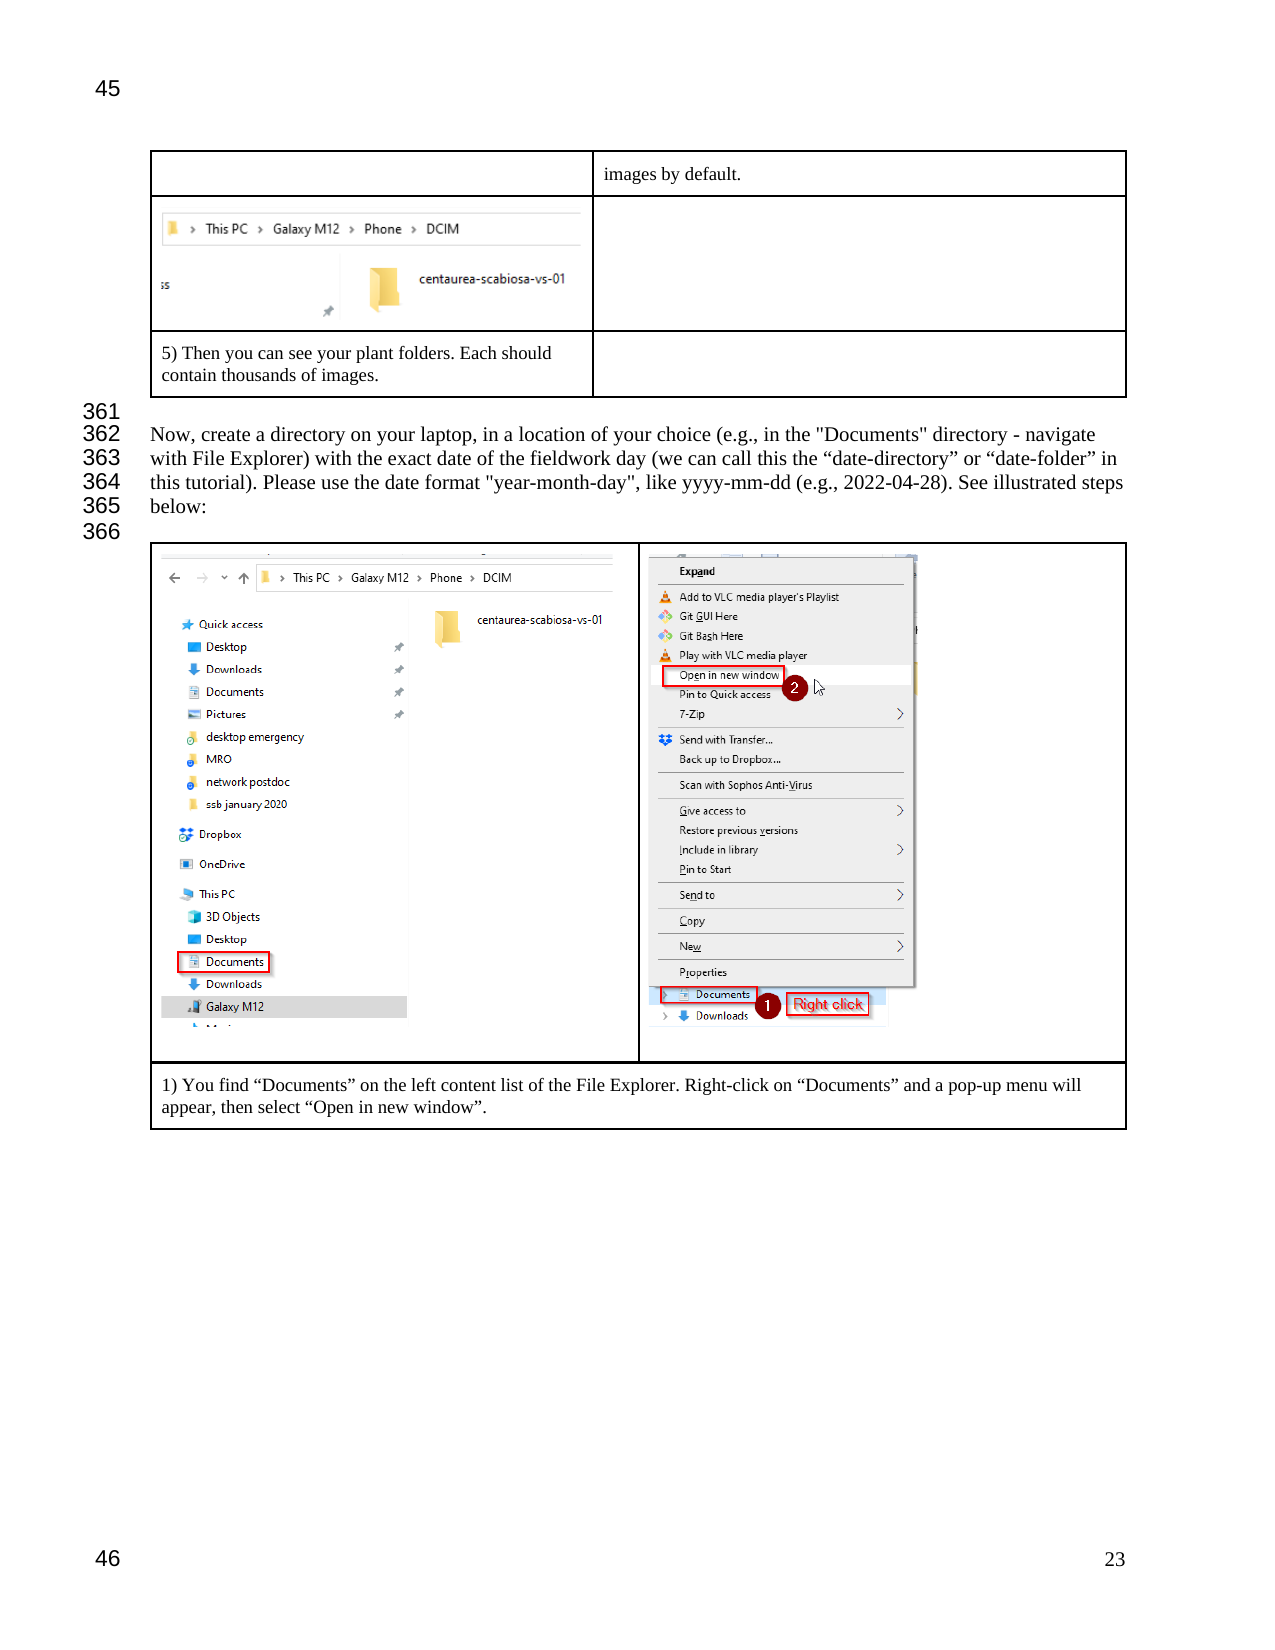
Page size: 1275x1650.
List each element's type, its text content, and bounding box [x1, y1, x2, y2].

table_cell [594, 332, 1125, 396]
picture [648, 554, 918, 1027]
table_cell [152, 197, 592, 329]
table_header [640, 544, 1125, 1061]
table_cell 5) Then you can see your plant folders. Each should contain thousands of images. [152, 332, 592, 396]
table_cell 1) You find “Documents” on the left content list of the File Explorer. Right-click on “Documents” and a pop-up menu will appear, then select “Open in new window”. [152, 1064, 1125, 1127]
text Now, create a directory on your laptop, in a location of your choice (e.g., in the "Documents" directory - navigate with File Explorer) with the exact date of the fieldwork day (we can call this the “date-directory” or “date-folder” in this tutorial). Please use the date format "year-month-day", like yyyy-mm-dd (e.g., 2022-04-28). See illustrated steps below: [150, 422, 1125, 518]
picture [161, 207, 581, 320]
table_header [152, 544, 638, 1061]
table_cell [594, 197, 1125, 329]
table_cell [594, 152, 1125, 194]
picture [161, 554, 613, 1027]
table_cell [152, 152, 592, 194]
